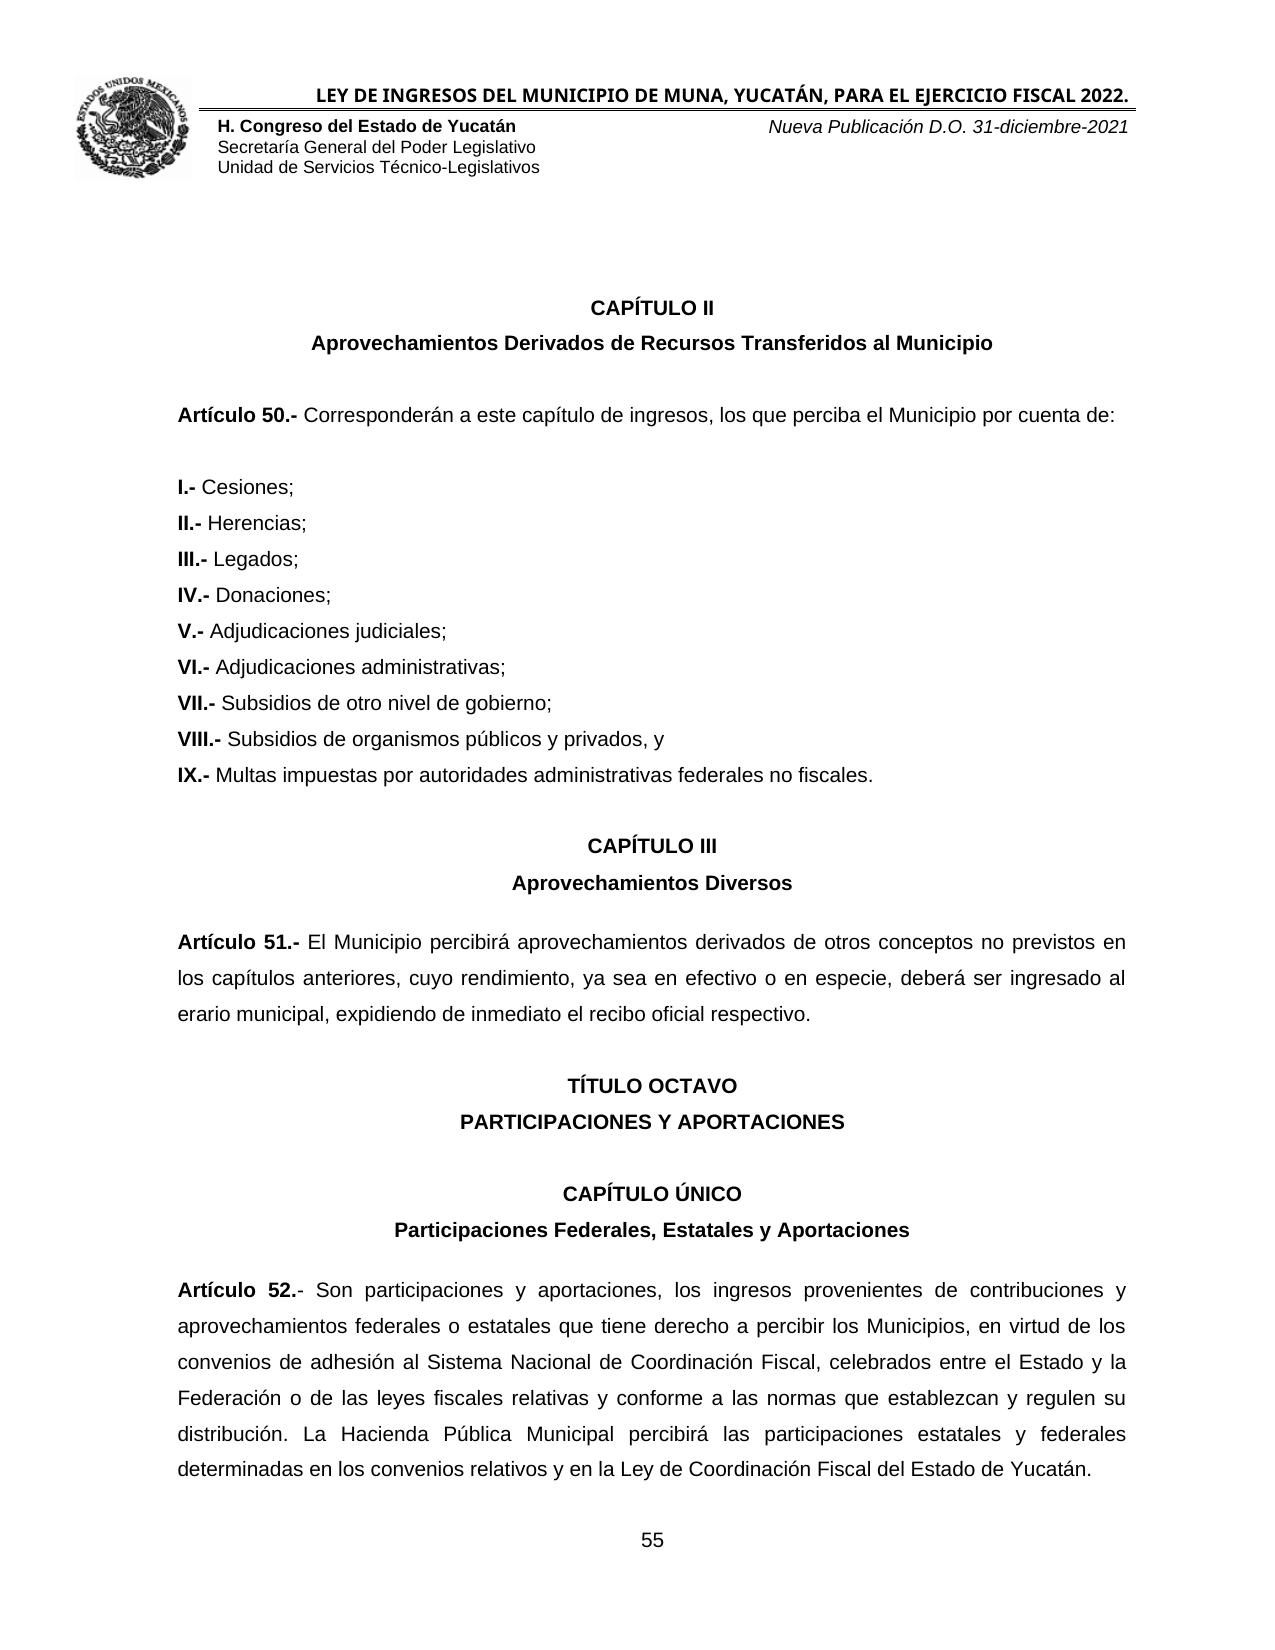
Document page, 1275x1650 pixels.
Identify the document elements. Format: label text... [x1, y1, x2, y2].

text CAPÍTULO III [177, 834, 1127, 858]
list VIII.- Subsidios de organismos públicos y privados, y [177, 727, 1127, 751]
text Participaciones Federales, Estatales y Aportaciones [177, 1218, 1127, 1242]
list V.- Adjudicaciones judiciales; [177, 619, 1127, 643]
text Artículo 52.- Son participaciones y aportaciones, los ingresos provenientes de contribuciones y aprovechamientos federales o estatales que tiene derecho a percibir los Municipios, en virtud de los convenios de adhesión al Sistema Nacional de Coordinación Fiscal, celebrados entre el Estado y la Federación o de las leyes fiscales relativas y conforme a las normas que establezcan y regulen su distribución. La Hacienda Pública Municipal percibirá las participaciones estatales y federales determinadas en los convenios relativos y en la Ley de Coordinación Fiscal del Estado de Yucatán. [177, 1278, 1127, 1481]
list VI.- Adjudicaciones administrativas; [177, 655, 1127, 679]
text CAPÍTULO ÚNICO [177, 1182, 1127, 1206]
list VII.- Subsidios de otro nivel de gobierno; [177, 691, 1127, 714]
list IX.- Multas impuestas por autoridades administrativas federales no fiscales. [177, 762, 1127, 786]
text CAPÍTULO II [177, 295, 1127, 319]
list II.- Herencias; [177, 511, 1127, 535]
list III.- Legados; [177, 547, 1127, 571]
text Aprovechamientos Derivados de Recursos Transferidos al Municipio [177, 331, 1127, 355]
text Artículo 50.- Corresponderán a este capítulo de ingresos, los que perciba el Municipio por cuenta de: [177, 403, 1127, 427]
list I.- Cesiones; [177, 475, 1127, 499]
text Artículo 51.- El Municipio percibirá aprovechamientos derivados de otros conceptos no previstos en los capítulos anteriores, cuyo rendimiento, ya sea en efectivo o en especie, deberá ser ingresado al erario municipal, expidiendo de inmediato el recibo oficial respectivo. [177, 930, 1127, 1026]
text PARTICIPACIONES Y APORTACIONES [177, 1110, 1127, 1134]
text Aprovechamientos Diversos [177, 870, 1127, 894]
list IV.- Donaciones; [177, 583, 1127, 607]
text TÍTULO OCTAVO [177, 1074, 1127, 1098]
